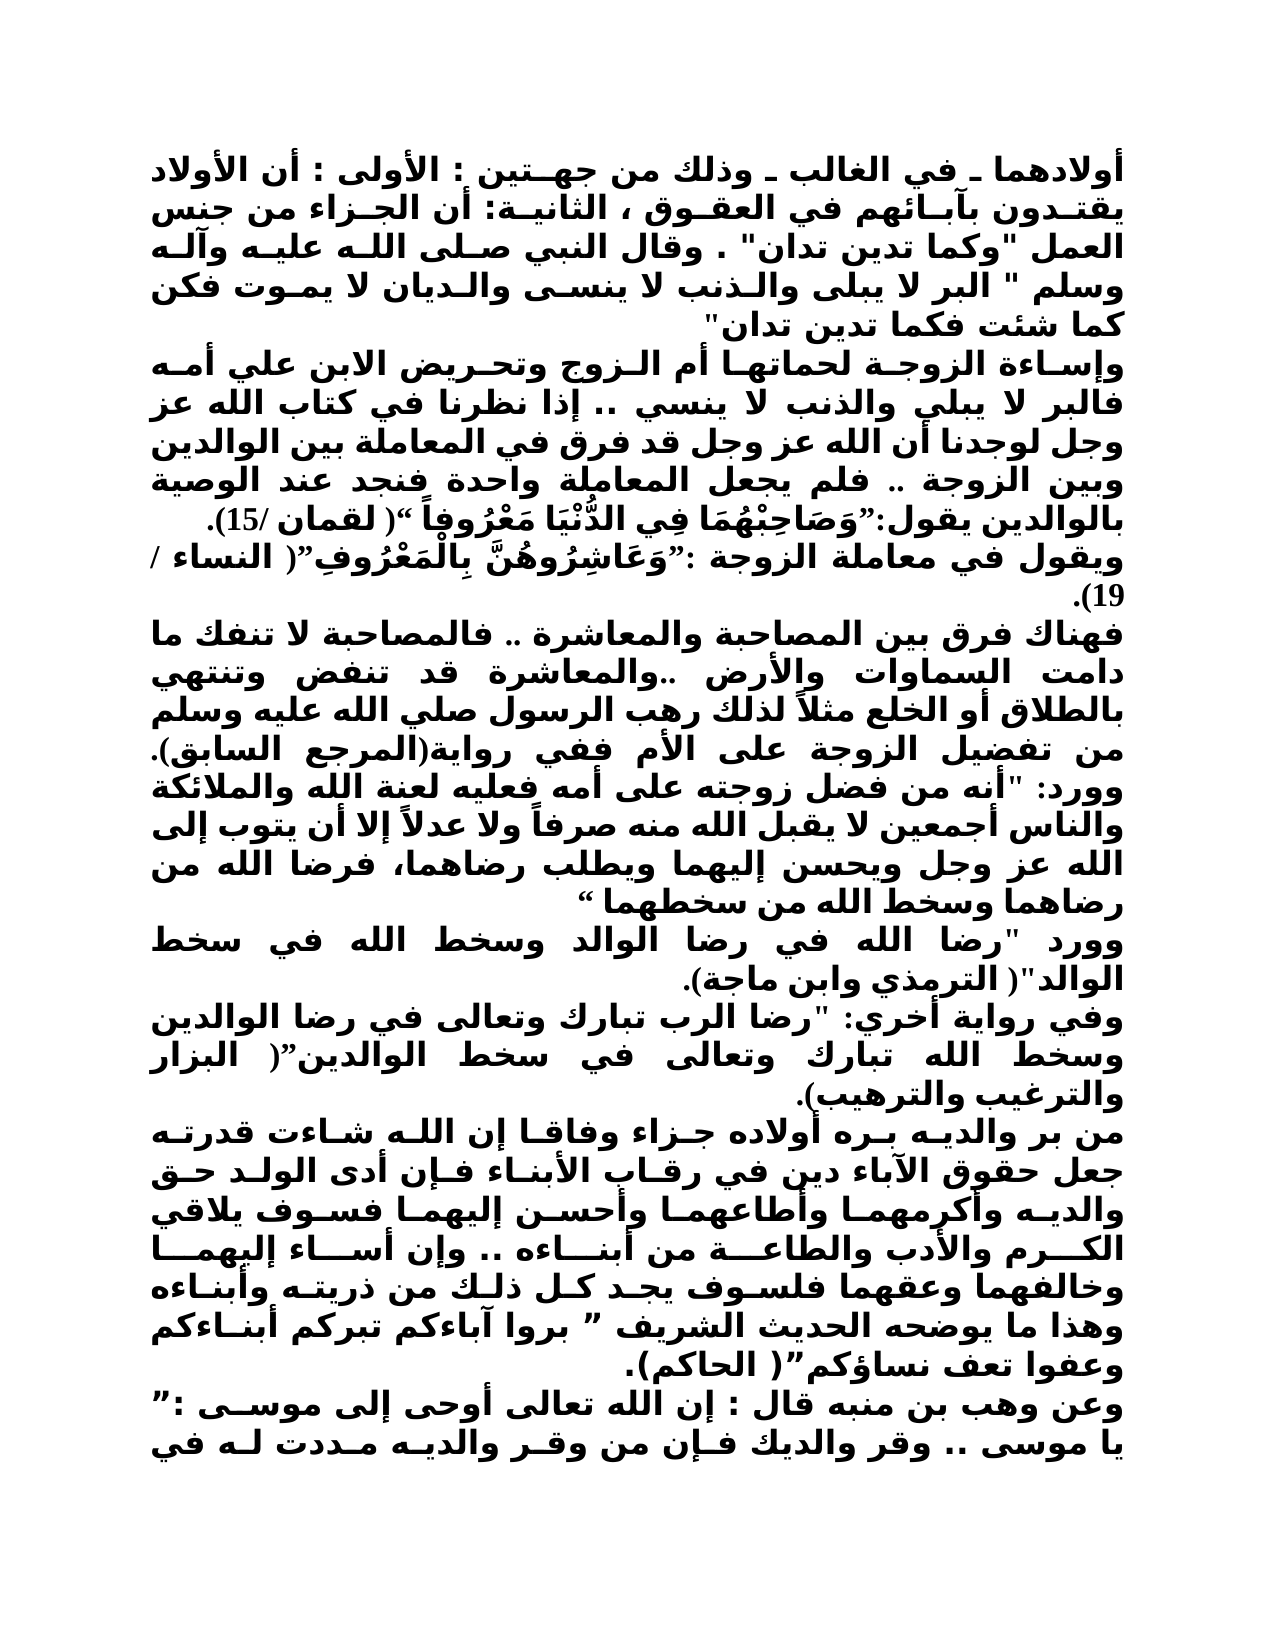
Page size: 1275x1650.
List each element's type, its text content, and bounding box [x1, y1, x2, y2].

text من بر والديه بره أولاده جزاء وفاقا إن الله شاءت قدرته جعل حقوق الآباء دين في رقاب الأبناء فإن أدى الولد حق والديه وأكرمهما وأطاعهما وأحسن إليهما فسوف يلاقي الكرم والأدب والطاعة من أبناءه .. وإن أساء إليهما وخالفهما وعقهما فلسوف يجد كل ذلك من ذريته وأبناءه وهذا ما يوضحه الحديث الشريف ” بروا آباءكم تبركم أبناءكم وعفوا تعف نساؤكم”( الحاكم). [150, 1112, 1125, 1384]
text وإساءة الزوجة لحماتها أم الزوج وتحريض الابن علي أمه فالبر لا يبلي والذنب لا ينسي .. إذا نظرنا في كتاب الله عز وجل لوجدنا أن الله عز وجل قد فرق في المعاملة بين الوالدين وبين الزوجة .. فلم يجعل المعاملة واحدة فنجد عند الوصية بالوالدين يقول:”وَصَاحِبْهُمَا فِي الدُّنْيَا مَعْرُوفاً “( لقمان /15). [150, 344, 1125, 537]
text فهناك فرق بين المصاحبة والمعاشرة .. فالمصاحبة لا تنفك ما دامت السماوات والأرض ..والمعاشرة قد تنفض وتنتهي بالطلاق أو الخلع مثلاً لذلك رهب الرسول صلي الله عليه وسلم من تفضيل الزوجة على الأم ففي رواية(المرجع السابق). وورد: "أنه من فضل زوجته على أمه فعليه لعنة الله والملائكة والناس أجمعين لا يقبل الله منه صرفاً ولا عدلاً إلا أن يتوب إلى الله عز وجل ويحسن إليهما ويطلب رضاهما، فرضا الله من رضاهما وسخط الله من سخطهما “ [150, 614, 1125, 921]
text وفي رواية أخري: "رضا الرب تبارك وتعالى في رضا الوالدين وسخط الله تبارك وتعالى في سخط الوالدين”( البزار والترغيب والترهيب). [150, 997, 1125, 1112]
text وورد "رضا الله في رضا الوالد وسخط الله في سخط الوالد"( الترمذي وابن ماجة). [150, 921, 1125, 997]
text ويقول في معاملة الزوجة :”وَعَاشِرُوهُنَّ بِالْمَعْرُوفِ”( النساء /19). [150, 537, 1125, 614]
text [150, 150, 1125, 344]
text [150, 1384, 1125, 1462]
